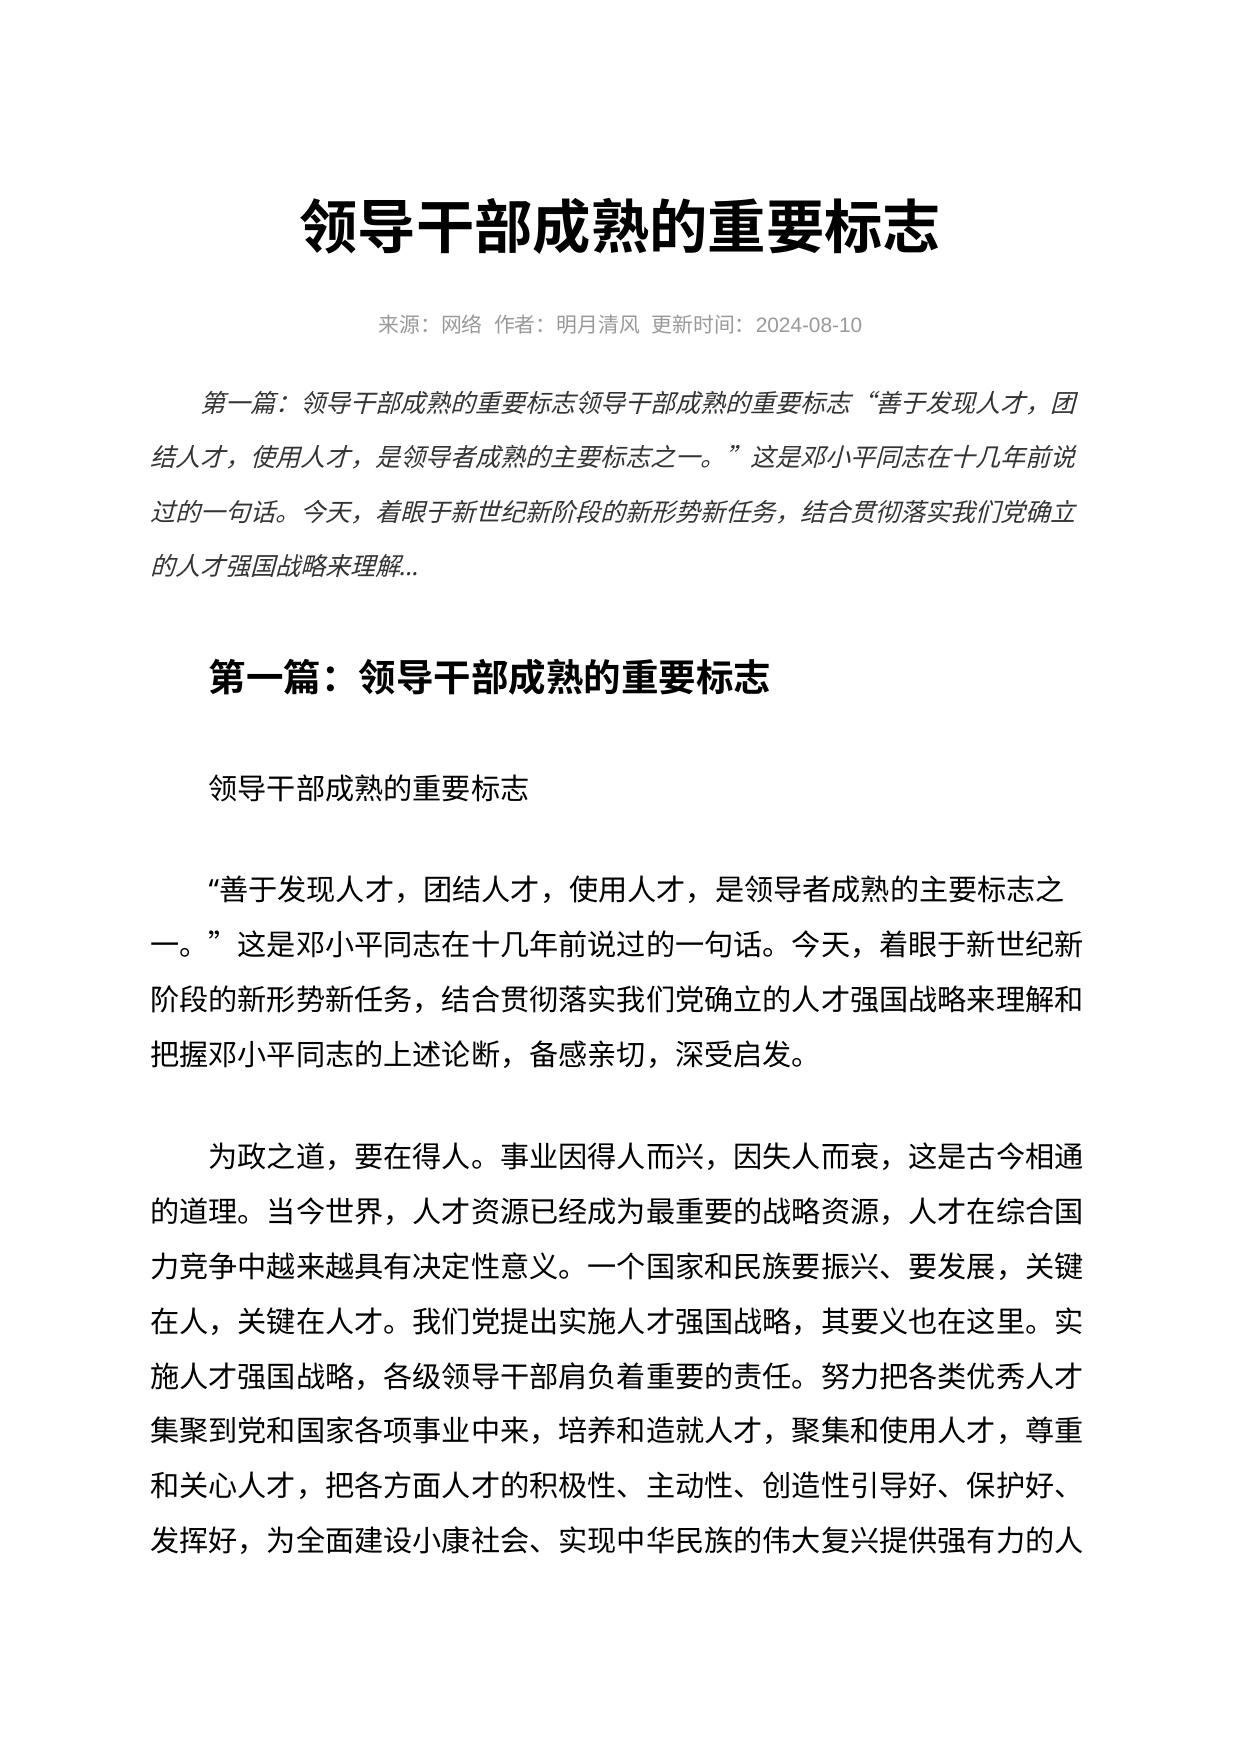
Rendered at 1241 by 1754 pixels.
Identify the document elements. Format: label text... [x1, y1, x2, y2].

text 来源：网络 作者：明月清风 更新时间：2024-08-10 [150, 313, 1090, 337]
text 第一篇：领导干部成熟的重要标志领导干部成熟的重要标志“善于发现人才，团结人才，使用人才，是领导者成熟的主要标志之一。”这是邓小平同志在十几年前说过的一句话。今天，着眼于新世纪新阶段的新形势新任务，结合贯彻落实我们党确立的人才强国战略来理解... [150, 383, 1090, 583]
subtitle 领导干部成熟的重要标志 [150, 181, 1090, 266]
text 领导干部成熟的重要标志 [150, 765, 1090, 807]
text “善于发现人才，团结人才，使用人才，是领导者成熟的主要标志之一。”这是邓小平同志在十几年前说过的一句话。今天，着眼于新世纪新阶段的新形势新任务，结合贯彻落实我们党确立的人才强国战略来理解和把握邓小平同志的上述论断，备感亲切，深受启发。 [150, 867, 1090, 1074]
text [150, 1133, 1090, 1560]
text 第一篇：领导干部成熟的重要标志 [150, 648, 1090, 702]
